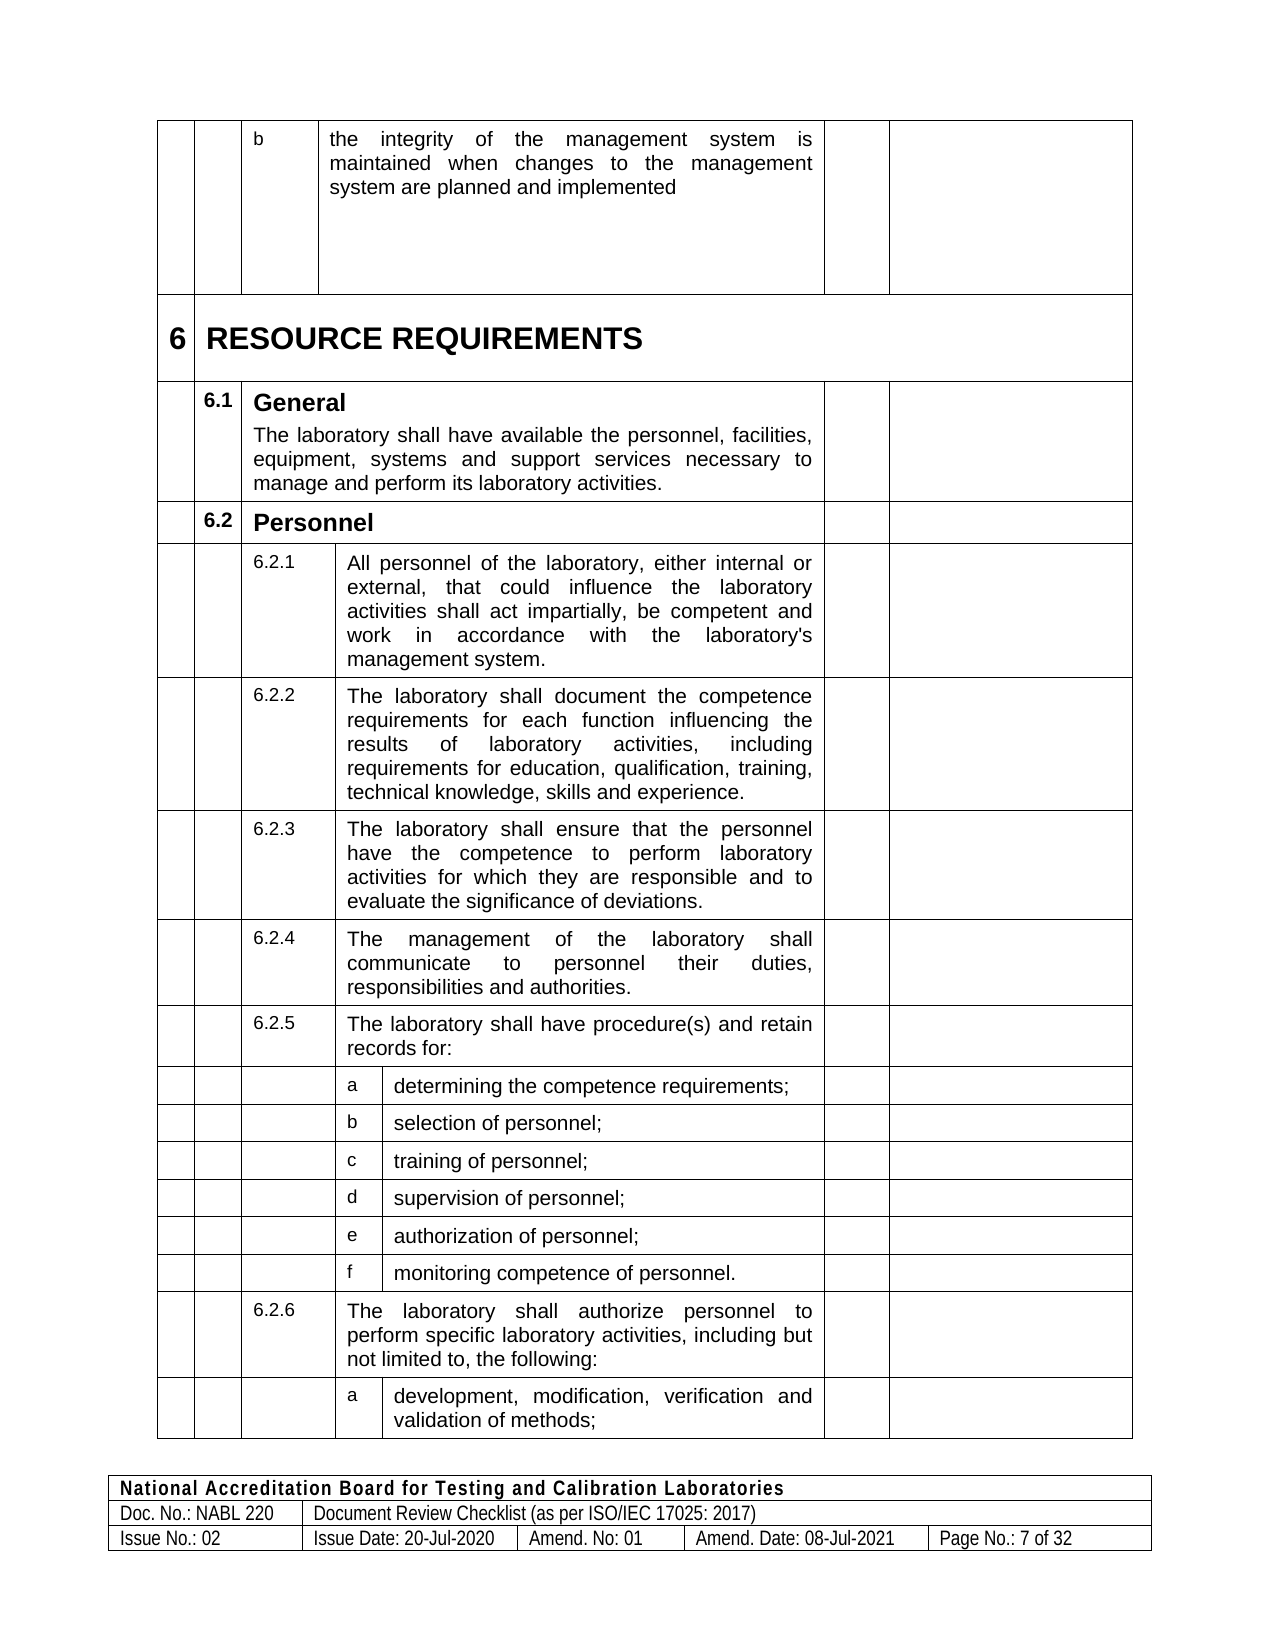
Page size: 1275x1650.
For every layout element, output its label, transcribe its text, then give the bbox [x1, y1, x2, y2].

table_cell 6 [158, 295, 194, 381]
table_cell [195, 121, 241, 294]
table_cell [242, 1378, 335, 1438]
table_cell [890, 1142, 1132, 1179]
table_cell [158, 678, 194, 810]
table_cell authorization of personnel; [383, 1217, 824, 1254]
table_cell [195, 920, 241, 1005]
table_cell [890, 920, 1132, 1005]
table_cell [825, 1378, 889, 1438]
table_cell [242, 1180, 335, 1216]
table_cell [890, 1105, 1132, 1141]
table_cell [825, 678, 889, 810]
table_cell f [336, 1255, 382, 1291]
table_cell RESOURCE REQUIREMENTS [195, 295, 1132, 381]
table_cell [158, 1105, 194, 1141]
table_cell 6.2.3 [242, 811, 335, 919]
table_cell [242, 1142, 335, 1179]
table_cell [242, 1105, 335, 1141]
table_cell [158, 121, 194, 294]
table_cell [890, 1217, 1132, 1254]
table_cell [825, 920, 889, 1005]
table_cell [158, 502, 194, 543]
table_cell [890, 1255, 1132, 1291]
table_cell [825, 1006, 889, 1066]
table_cell [158, 544, 194, 677]
table_cell [158, 1255, 194, 1291]
table_cell [242, 1255, 335, 1291]
table_cell [158, 1006, 194, 1066]
table_cell [890, 678, 1132, 810]
table_cell [890, 121, 1132, 294]
table_cell [825, 811, 889, 919]
table_cell b [336, 1105, 382, 1141]
table_cell [195, 1180, 241, 1216]
table_cell [195, 1142, 241, 1179]
table_cell 6.2.4 [242, 920, 335, 1005]
table_cell development, modification, verification and validation of methods; [383, 1378, 824, 1438]
table_cell d [336, 1180, 382, 1216]
table_cell [825, 1217, 889, 1254]
table_cell [158, 1292, 194, 1377]
table_cell [158, 1142, 194, 1179]
table_cell [825, 1105, 889, 1141]
table_cell [158, 1067, 194, 1104]
table_cell training of personnel; [383, 1142, 824, 1179]
table_cell [890, 1006, 1132, 1066]
table_cell monitoring competence of personnel. [383, 1255, 824, 1291]
table_cell [890, 382, 1132, 501]
table_cell [158, 920, 194, 1005]
table_cell [195, 1292, 241, 1377]
table_cell [195, 811, 241, 919]
table_cell The laboratory shall ensure that the personnel have the competence to perform laboratory activities for which they are responsible and to evaluate the significance of deviations. [336, 811, 824, 919]
table_cell c [336, 1142, 382, 1179]
table_cell [825, 544, 889, 677]
table_cell a [336, 1378, 382, 1438]
table_cell 6.2.5 [242, 1006, 335, 1066]
table_cell [890, 1378, 1132, 1438]
table_cell [825, 382, 889, 501]
table_cell [825, 121, 889, 294]
table_cell [825, 1067, 889, 1104]
table_cell [825, 1292, 889, 1377]
table_cell b [242, 121, 318, 294]
table_cell [195, 1217, 241, 1254]
table_cell 6.2.6 [242, 1292, 335, 1377]
table_cell [890, 502, 1132, 543]
table_cell the integrity of the management system is maintained when changes to the management system are planned and implemented [319, 121, 824, 294]
table_cell [195, 1067, 241, 1104]
table_cell [195, 544, 241, 677]
table_cell [195, 1255, 241, 1291]
table_cell [242, 1217, 335, 1254]
table_cell 6.2 [195, 502, 241, 543]
table_cell [158, 1378, 194, 1438]
table_cell [825, 1142, 889, 1179]
table_cell The laboratory shall authorize personnel to perform specific laboratory activities, including but not limited to, the following: [336, 1292, 824, 1377]
table_cell a [336, 1067, 382, 1104]
table_cell [195, 1378, 241, 1438]
table_cell The management of the laboratory shall communicate to personnel their duties, responsibilities and authorities. [336, 920, 824, 1005]
table_cell [195, 678, 241, 810]
table_cell determining the competence requirements; [383, 1067, 824, 1104]
table_cell [195, 1105, 241, 1141]
table_cell General The laboratory shall have available the personnel, facilities, equipment, systems and support services necessary to manage and perform its laboratory activities. [242, 382, 824, 501]
table_cell [158, 1217, 194, 1254]
table_cell All personnel of the laboratory, either internal or external, that could influence the laboratory activities shall act impartially, be competent and work in accordance with the laboratory's management system. [336, 544, 824, 677]
table_cell [195, 1006, 241, 1066]
table_cell [890, 1180, 1132, 1216]
table_cell [890, 1067, 1132, 1104]
table_cell e [336, 1217, 382, 1254]
table_cell 6.2.1 [242, 544, 335, 677]
table_cell [890, 544, 1132, 677]
table_cell [242, 1067, 335, 1104]
table_cell [158, 382, 194, 501]
table_cell The laboratory shall document the competence requirements for each function influencing the results of laboratory activities, including requirements for education, qualification, training, technical knowledge, skills and experience. [336, 678, 824, 810]
table_cell [825, 1255, 889, 1291]
table_cell [890, 811, 1132, 919]
table_cell [158, 1180, 194, 1216]
table_cell The laboratory shall have procedure(s) and retain records for: [336, 1006, 824, 1066]
table_cell supervision of personnel; [383, 1180, 824, 1216]
table_cell 6.1 [195, 382, 241, 501]
table_cell 6.2.2 [242, 678, 335, 810]
table_cell Personnel [242, 502, 824, 543]
table_cell selection of personnel; [383, 1105, 824, 1141]
table_cell [158, 811, 194, 919]
table_cell [890, 1292, 1132, 1377]
table_cell [825, 502, 889, 543]
table_cell [825, 1180, 889, 1216]
